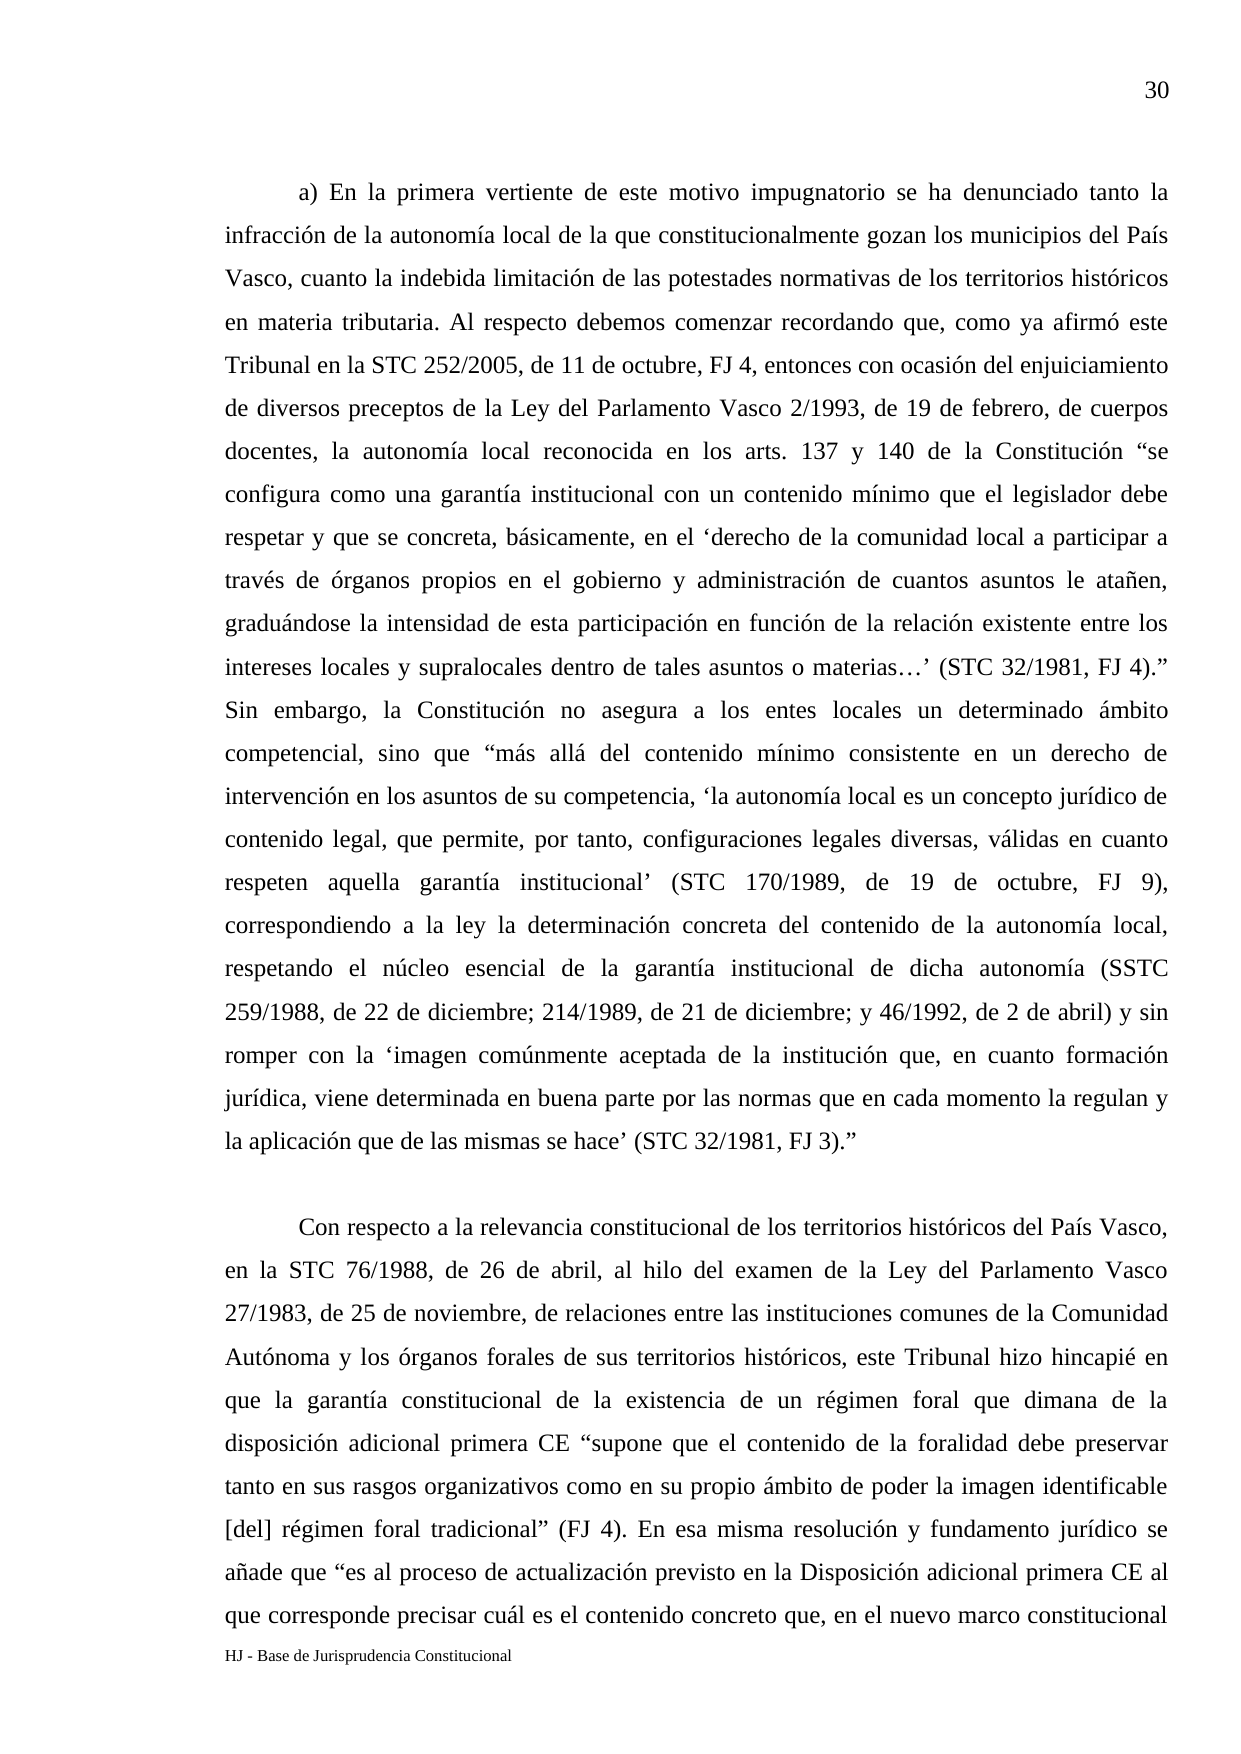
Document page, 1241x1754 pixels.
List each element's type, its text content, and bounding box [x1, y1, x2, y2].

text a) En la primera vertiente de este motivo impugnatorio se ha denunciado tanto la infracción de la autonomía local de la que constitucionalmente gozan los municipios del País Vasco, cuanto la indebida limitación de las potestades normativas de los territorios históricos en materia tributaria. Al respecto debemos comenzar recordando que, como ya afirmó este Tribunal en la STC 252/2005, de 11 de octubre, FJ 4, entonces con ocasión del enjuiciamiento de diversos preceptos de la Ley del Parlamento Vasco 2/1993, de 19 de febrero, de cuerpos docentes, la autonomía local reconocida en los arts. 137 y 140 de la Constitución “se configura como una garantía institucional con un contenido mínimo que el legislador debe respetar y que se concreta, básicamente, en el ‘derecho de la comunidad local a participar a través de órganos propios en el gobierno y administración de cuantos asuntos le atañen, graduándose la intensidad de esta participación en función de la relación existente entre los intereses locales y supralocales dentro de tales asuntos o materias…’ (STC 32/1981, FJ 4).” Sin embargo, la Constitución no asegura a los entes locales un determinado ámbito competencial, sino que “más allá del contenido mínimo consistente en un derecho de intervención en los asuntos de su competencia, ‘la autonomía local es un concepto jurídico de contenido legal, que permite, por tanto, configuraciones legales diversas, válidas en cuanto respeten aquella garantía institucional’ (STC 170/1989, de 19 de octubre, FJ 9), correspondiendo a la ley la determinación concreta del contenido de la autonomía local, respetando el núcleo esencial de la garantía institucional de dicha autonomía (SSTC 259/1988, de 22 de diciembre; 214/1989, de 21 de diciembre; y 46/1992, de 2 de abril) y sin romper con la ‘imagen comúnmente aceptada de la institución que, en cuanto formación jurídica, viene determinada en buena parte por las normas que en cada momento la regulan y la aplicación que de las mismas se hace’ (STC 32/1981, FJ 3).” [224, 177, 1169, 1155]
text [224, 1212, 1169, 1629]
